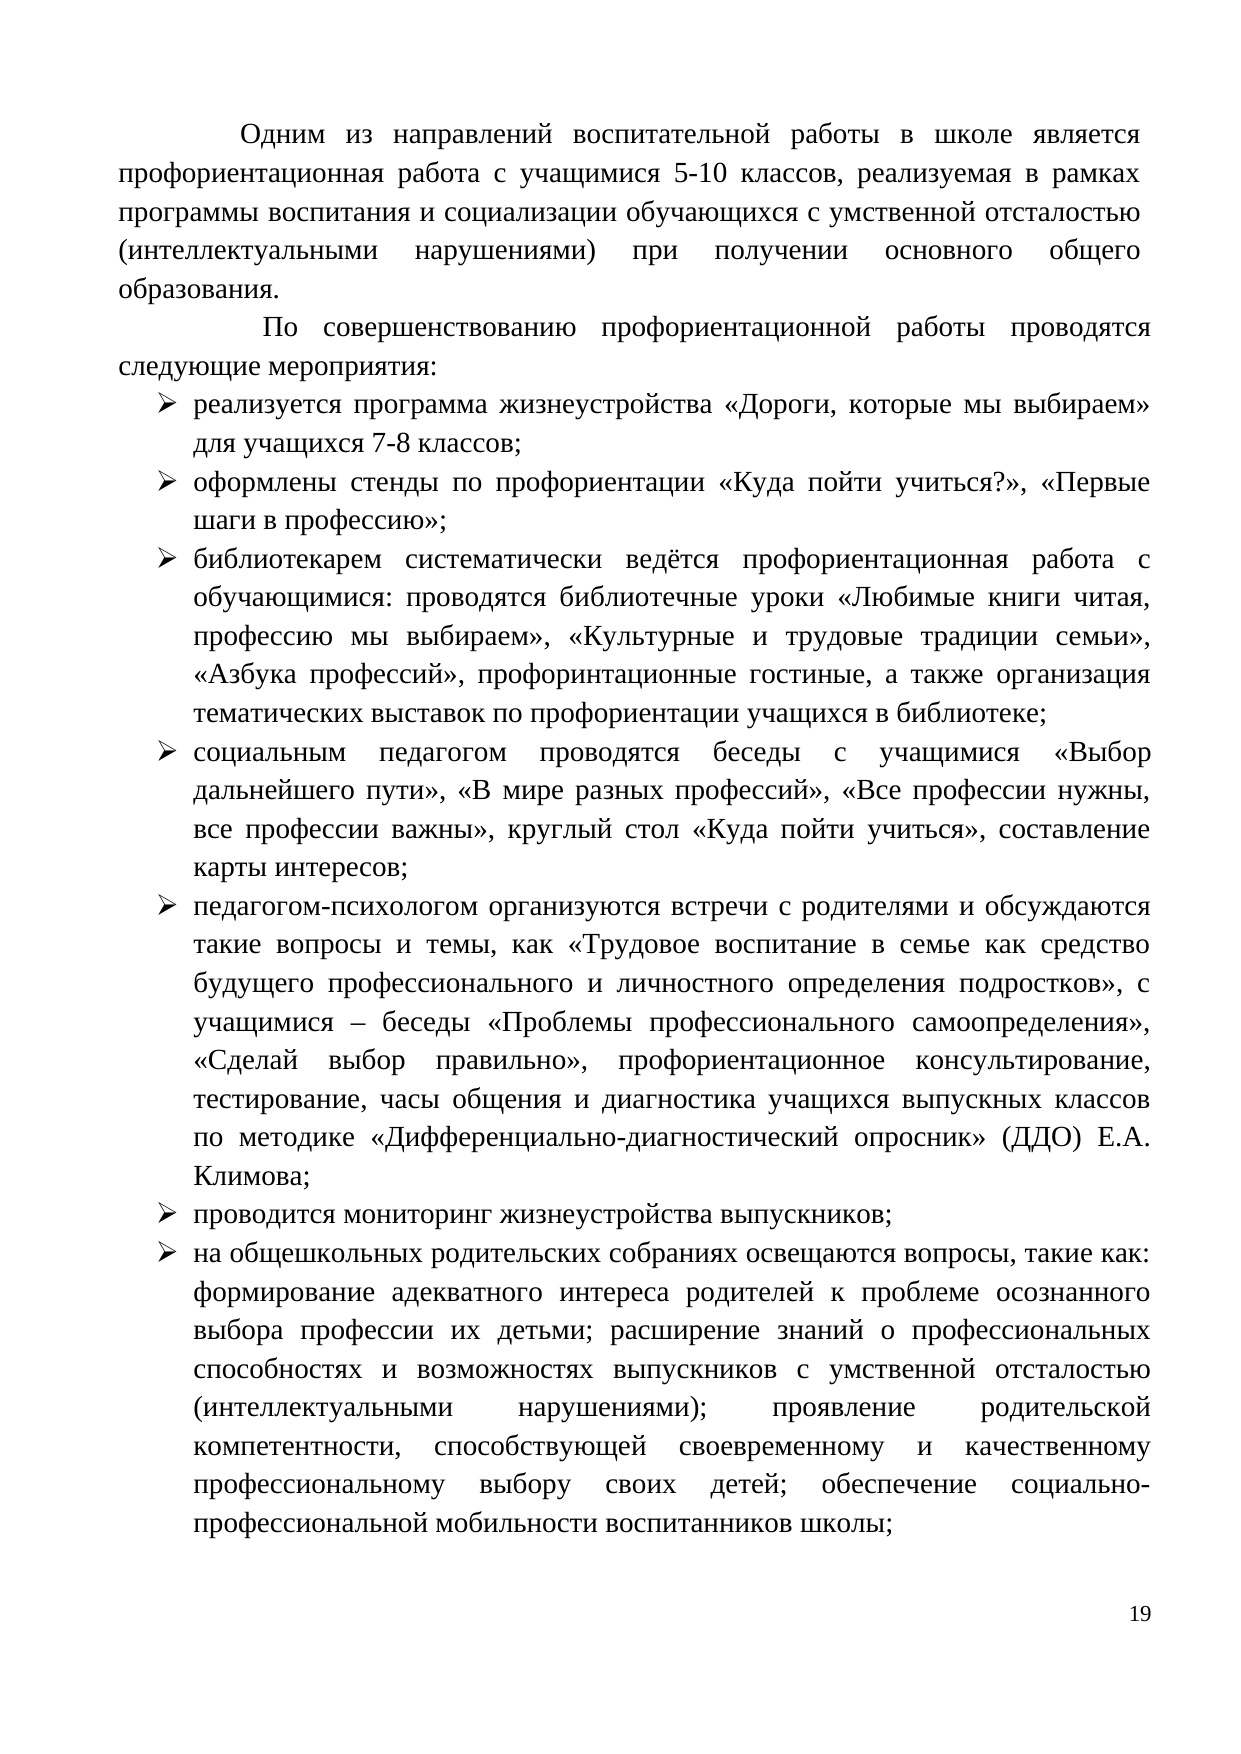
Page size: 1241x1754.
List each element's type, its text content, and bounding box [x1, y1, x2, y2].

list социальным педагогом проводятся беседы с учащимися «Выбор дальнейшего пути», «В мире разных профессий», «Все профессии нужны, все профессии важны», круглый стол «Куда пойти учиться», составление карты интересов; [156, 734, 1151, 883]
list библиотекарем систематически ведётся профориентационная работа с обучающимися: проводятся библиотечные уроки «Любимые книги читая, профессию мы выбираем», «Культурные и трудовые традиции семьи», «Азбука профессий», профоринтационные гостиные, а также организация тематических выставок по профориентации учащихся в библиотеке; [156, 541, 1151, 729]
text По совершенствованию профориентационной работы проводятся следующие мероприятия: [118, 309, 1151, 381]
list на общешкольных родительских собраниях освещаются вопросы, такие как: формирование адекватного интереса родителей к проблеме осознанного выбора профессии их детьми; расширение знаний о профессиональных способностях и возможностях выпускников с умственной отсталостью (интеллектуальными нарушениями); проявление родительской компетентности, способствующей своевременному и качественному профессиональному выбору своих детей; обеспечение социально-профессиональной мобильности воспитанников школы; [156, 1235, 1151, 1538]
list оформлены стенды по профориентации «Куда пойти учиться?», «Первые шаги в профессию»; [156, 464, 1151, 536]
text Одним из направлений воспитательной работы в школе является профориентационная работа с учащимися 5-10 классов, реализуемая в рамках программы воспитания и социализации обучающихся с умственной отсталостью (интеллектуальными нарушениями) при получении основного общего образования. [118, 117, 1141, 304]
list педагогом-психологом организуются встречи с родителями и обсуждаются такие вопросы и темы, как «Трудовое воспитание в семье как средство будущего профессионального и личностного определения подростков», с учащимися – беседы «Проблемы профессионального самоопределения», «Сделай выбор правильно», профориентационное консультирование, тестирование, часы общения и диагностика учащихся выпускных классов по методике «Дифференциально-диагностический опросник» (ДДО) Е.А. Климова; [156, 888, 1151, 1191]
list реализуется программа жизнеустройства «Дороги, которые мы выбираем» для учащихся 7-8 классов; [156, 386, 1151, 459]
list проводится мониторинг жизнеустройства выпускников; [156, 1196, 1151, 1230]
